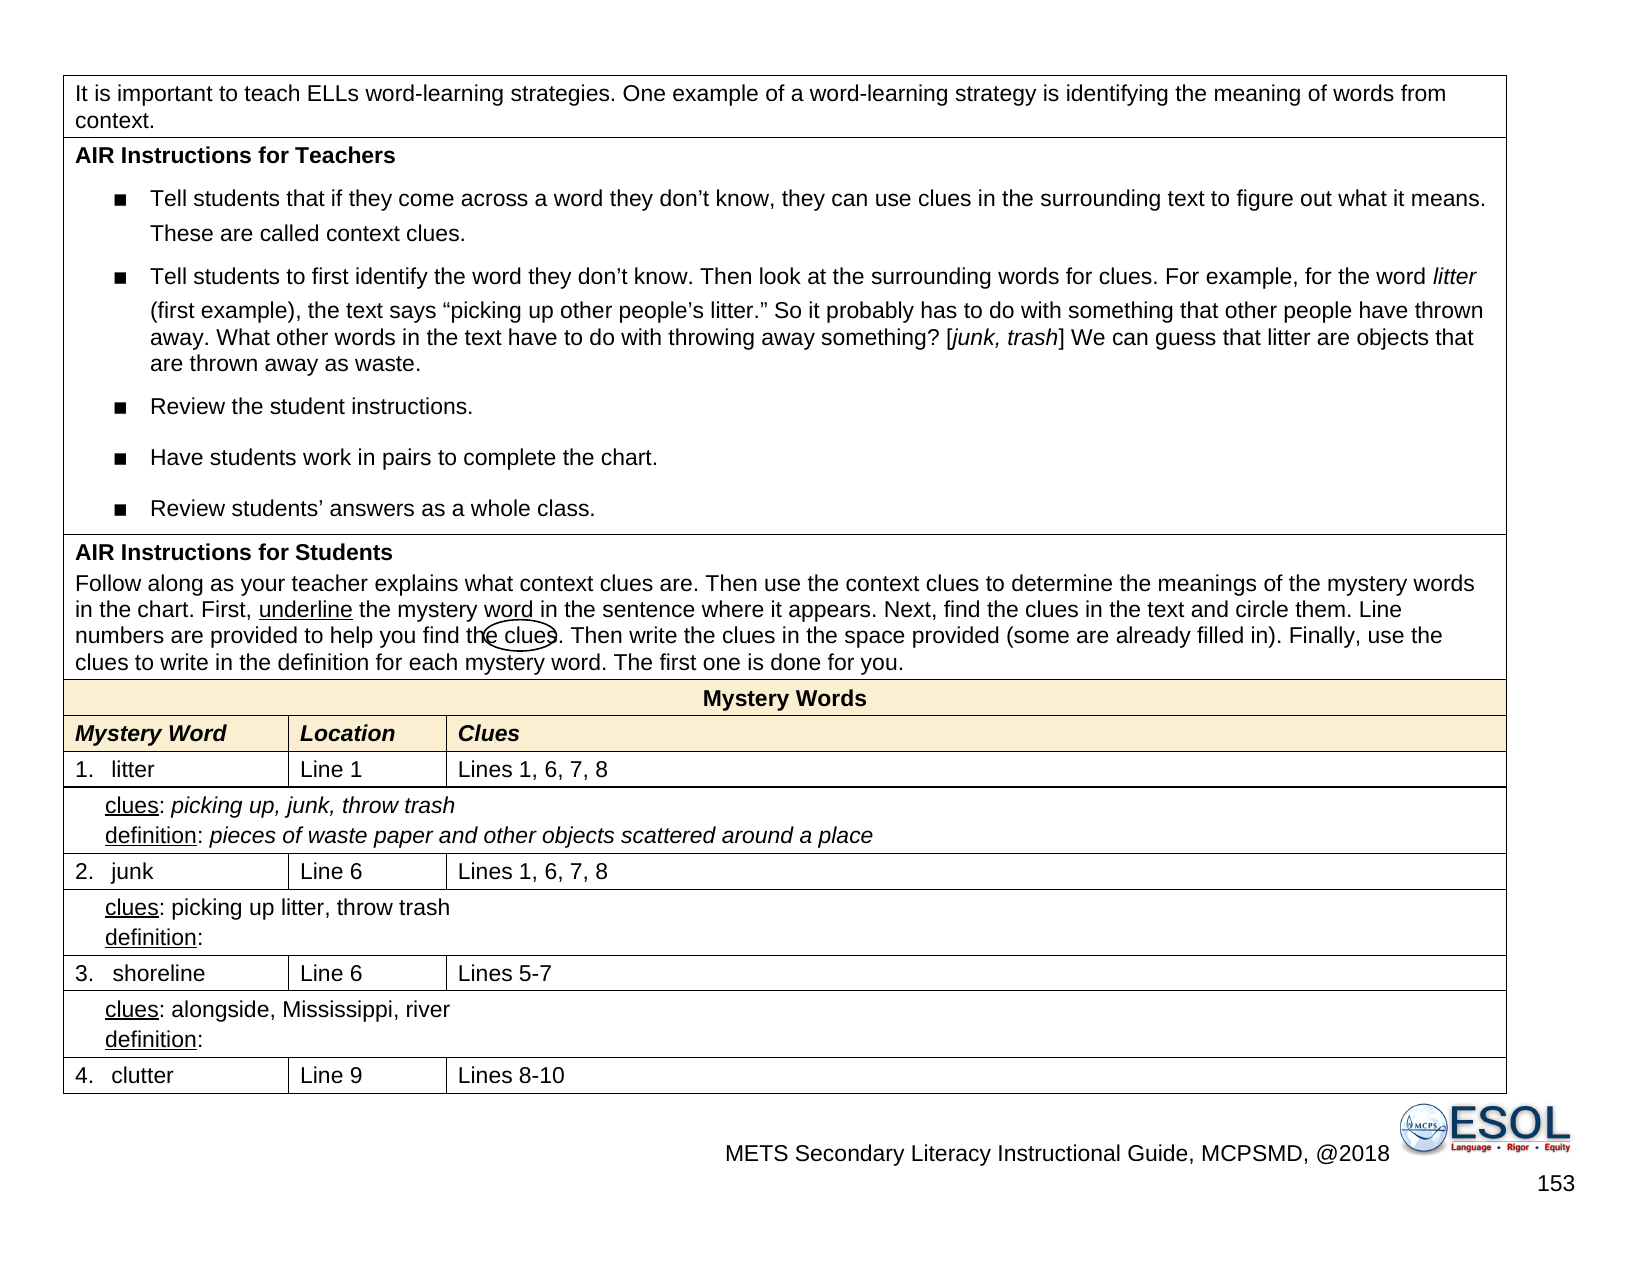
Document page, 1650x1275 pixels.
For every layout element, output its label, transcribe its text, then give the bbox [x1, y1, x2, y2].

table_cell Line 9 [289, 1058, 446, 1092]
table_cell clues: alongside, Mississippi, river definition: [64, 991, 1506, 1057]
table_cell Lines 5-7 [447, 956, 1506, 990]
table_cell 4. clutter [64, 1058, 288, 1092]
table_cell clues: picking up litter, throw trash definition: [64, 890, 1506, 955]
table_cell Line 6 [289, 956, 446, 990]
table_cell 2. junk [64, 854, 288, 888]
table_cell Line 1 [289, 752, 446, 786]
table_cell AIR Instructions for Students Follow along as your teacher explains what context clues are. Then use the context clues to determine the meanings of the mystery words in the chart. First, underline the mystery word in the sentence where it appears. Next, find the clues in the text and circle them. Line numbers are provided to help you find the clues. Then write the clues in the space provided (some are already filled in). Finally, use the clues to write in the definition for each mystery word. The first one is done for you. [64, 535, 1506, 679]
table_cell Clues [447, 716, 1506, 751]
picture [1396, 1099, 1575, 1161]
table_cell Line 6 [289, 854, 446, 888]
table_cell Location [289, 716, 446, 751]
table_cell Mystery Word [64, 716, 288, 751]
table_cell Lines 1, 6, 7, 8 [447, 752, 1506, 786]
table_cell AIR Instructions for Teachers Tell students that if they come across a word they don’t know, they can use clues in the surrounding text to figure out what it means. These are called context clues. Tell students to first identify the word they don’t know. Then look at the surrounding words for clues. For example, for the word litter (first example), the text says “picking up other people’s litter.” So it probably has to do with something that other people have thrown away. What other words in the text have to do with throwing away something? [junk, trash] We can guess that litter are objects that are thrown away as waste. Review the student instructions. Have students work in pairs to complete the chart. Review students’ answers as a whole class. [64, 138, 1506, 534]
table_cell Mystery Words [64, 680, 1506, 715]
table_cell Lines 1, 6, 7, 8 [447, 854, 1506, 888]
table_cell 3. shoreline [64, 956, 288, 990]
table_cell 1. litter [64, 752, 288, 786]
table_cell Lines 8-10 [447, 1058, 1506, 1092]
table_cell clues: picking up, junk, throw trash definition: pieces of waste paper and other objects scattered around a place [64, 788, 1506, 853]
